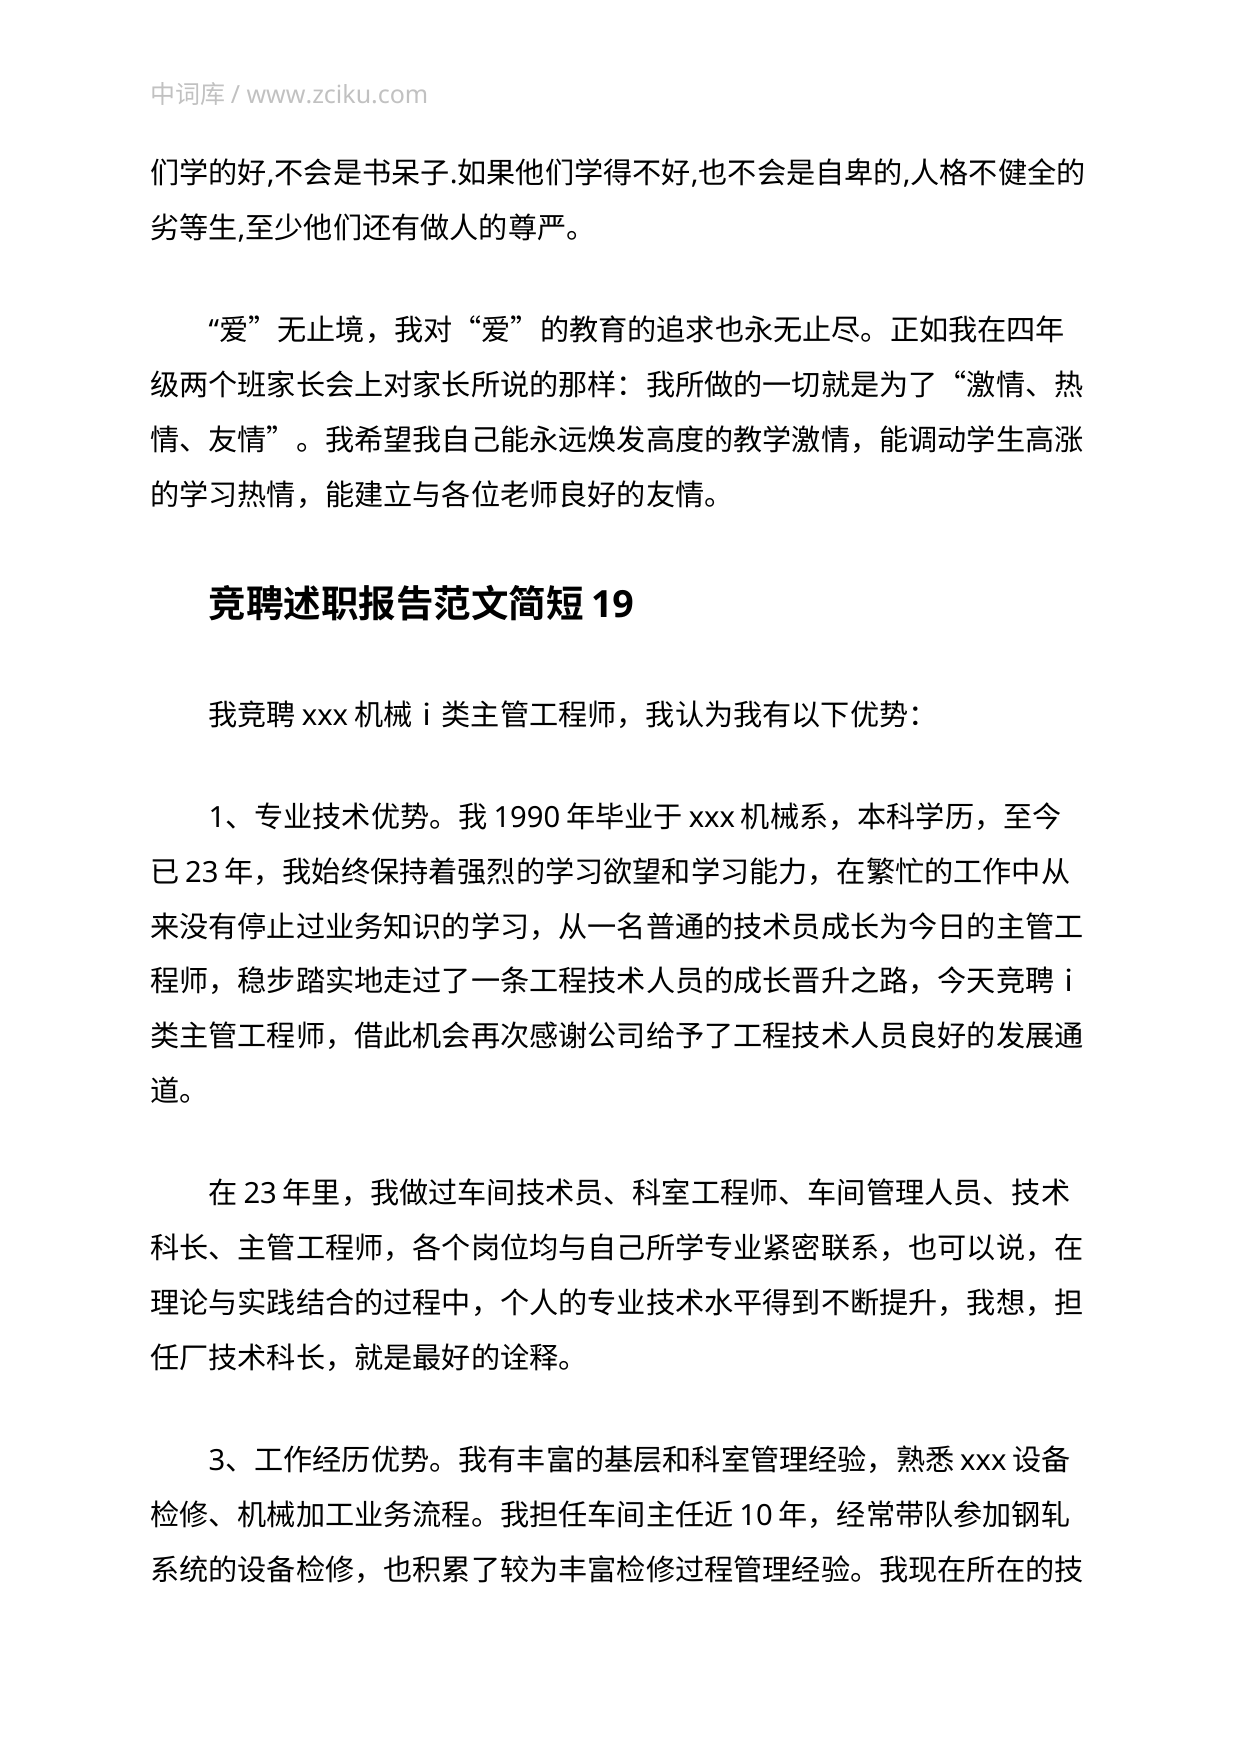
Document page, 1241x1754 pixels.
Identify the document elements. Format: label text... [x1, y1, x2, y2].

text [150, 150, 1090, 247]
text 在23年里，我做过车间技术员、科室工程师、车间管理人员、技术科长、主管工程师，各个岗位均与自己所学专业紧密联系，也可以说，在理论与实践结合的过程中，个人的专业技术水平得到不断提升，我想，担任厂技术科长，就是最好的诠释。 [150, 1169, 1090, 1377]
text “爱”无止境，我对“爱”的教育的追求也永无止尽。正如我在四年级两个班家长会上对家长所说的那样：我所做的一切就是为了“激情、热情、友情”。我希望我自己能永远焕发高度的教学激情，能调动学生高涨的学习热情，能建立与各位老师良好的友情。 [150, 307, 1090, 514]
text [150, 1436, 1090, 1588]
text 竞聘述职报告范文简短19 [150, 573, 1090, 628]
text 我竞聘xxx机械ⅰ类主管工程师，我认为我有以下优势： [150, 691, 1090, 733]
text 1、专业技术优势。我1990年毕业于xxx机械系，本科学历，至今已23年，我始终保持着强烈的学习欲望和学习能力，在繁忙的工作中从来没有停止过业务知识的学习，从一名普通的技术员成长为今日的主管工程师，稳步踏实地走过了一条工程技术人员的成长晋升之路，今天竞聘ⅰ类主管工程师，借此机会再次感谢公司给予了工程技术人员良好的发展通道。 [150, 793, 1090, 1110]
